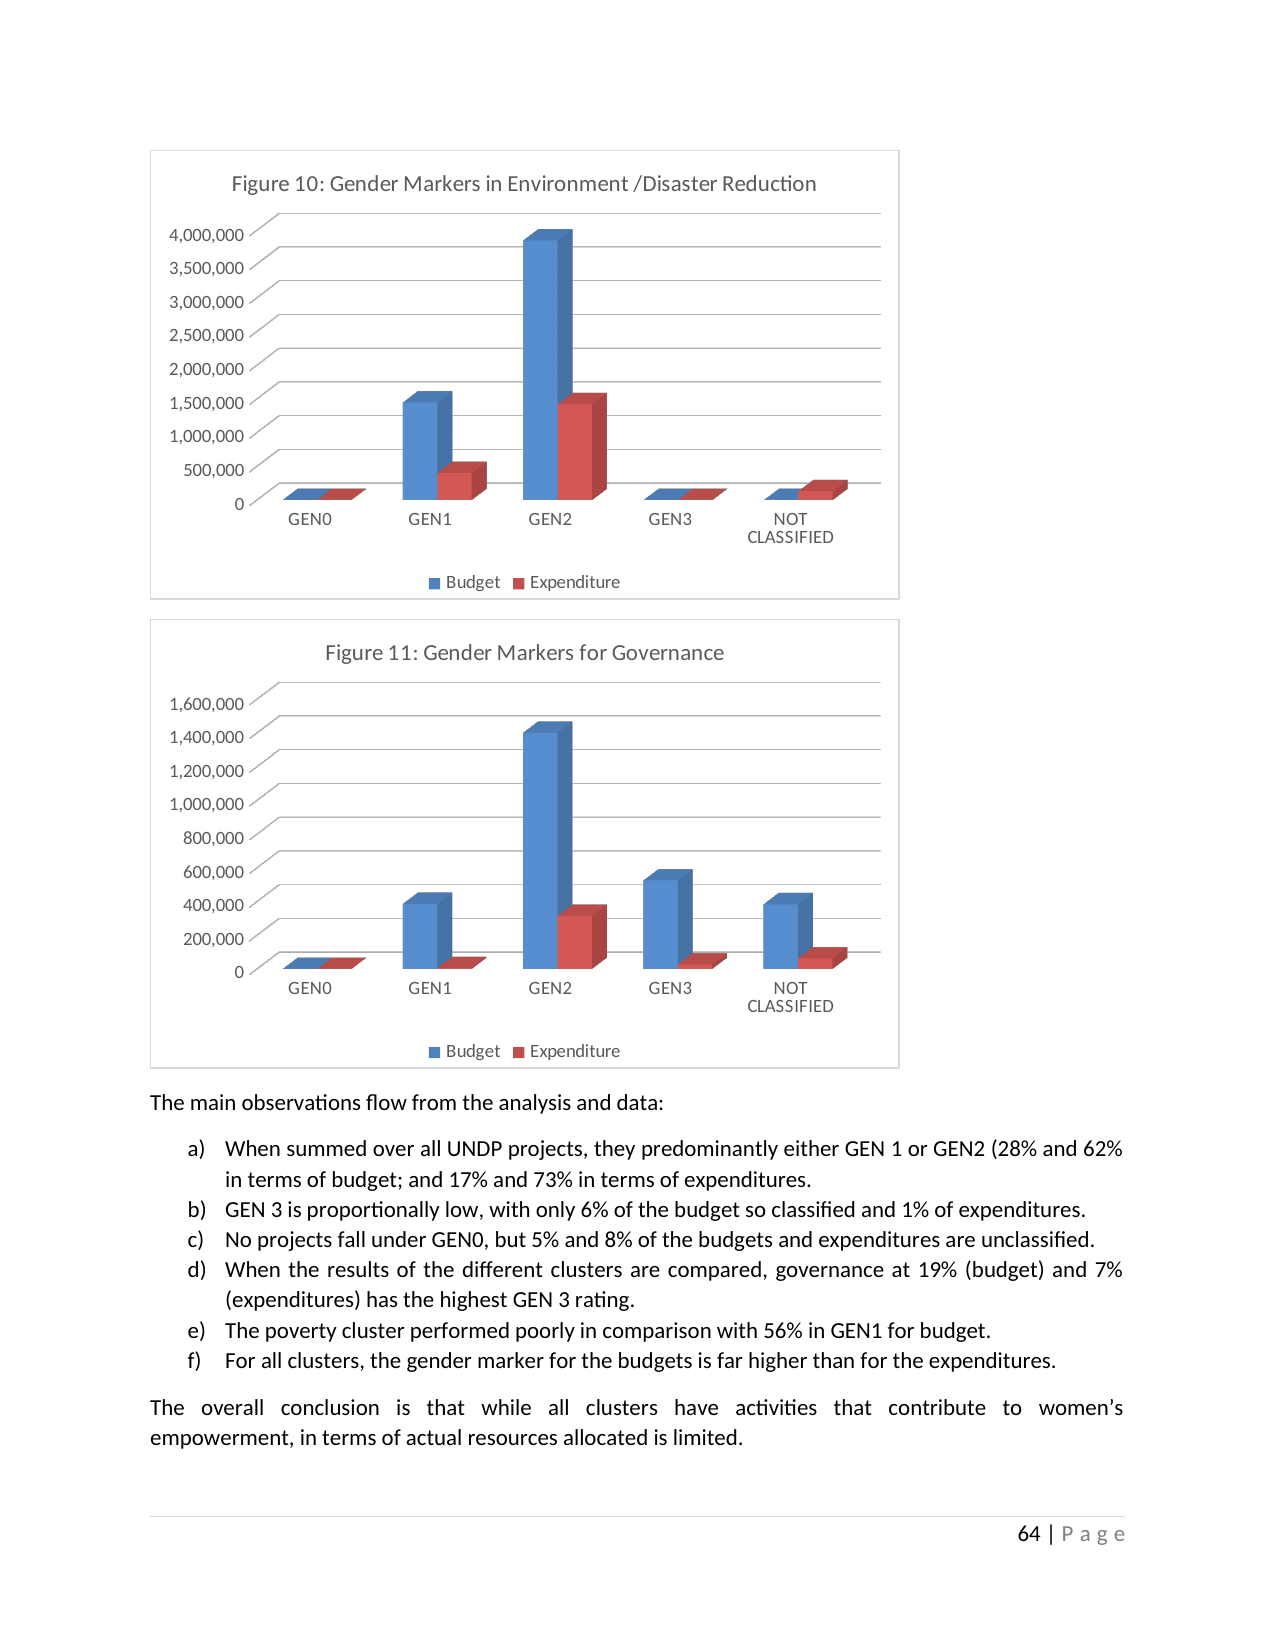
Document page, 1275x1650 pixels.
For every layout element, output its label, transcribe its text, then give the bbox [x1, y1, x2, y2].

text The overall conclusion is that while all clusters have activities that contribute to women’s empowerment, in terms of actual resources allocated is limited. [150, 1393, 1125, 1451]
list GEN 3 is proportionally low, with only 6% of the budget so classified and 1% of expenditures. [187, 1195, 1125, 1223]
list When summed over all UNDP projects, they predominantly either GEN 1 or GEN2 (28% and 62% in terms of budget; and 17% and 73% in terms of expenditures. [187, 1134, 1125, 1193]
text The main observations flow from the analysis and data: [150, 1088, 1125, 1116]
list For all clusters, the gender marker for the budgets is far higher than for the expenditures. [187, 1346, 1125, 1374]
list No projects fall under GEN0, but 5% and 8% of the budgets and expenditures are unclassified. [187, 1225, 1125, 1253]
list When the results of the different clusters are compared, governance at 19% (budget) and 7% (expenditures) has the highest GEN 3 rating. [187, 1255, 1125, 1314]
list The poverty cluster performed poorly in comparison with 56% in GEN1 for budget. [187, 1316, 1125, 1344]
